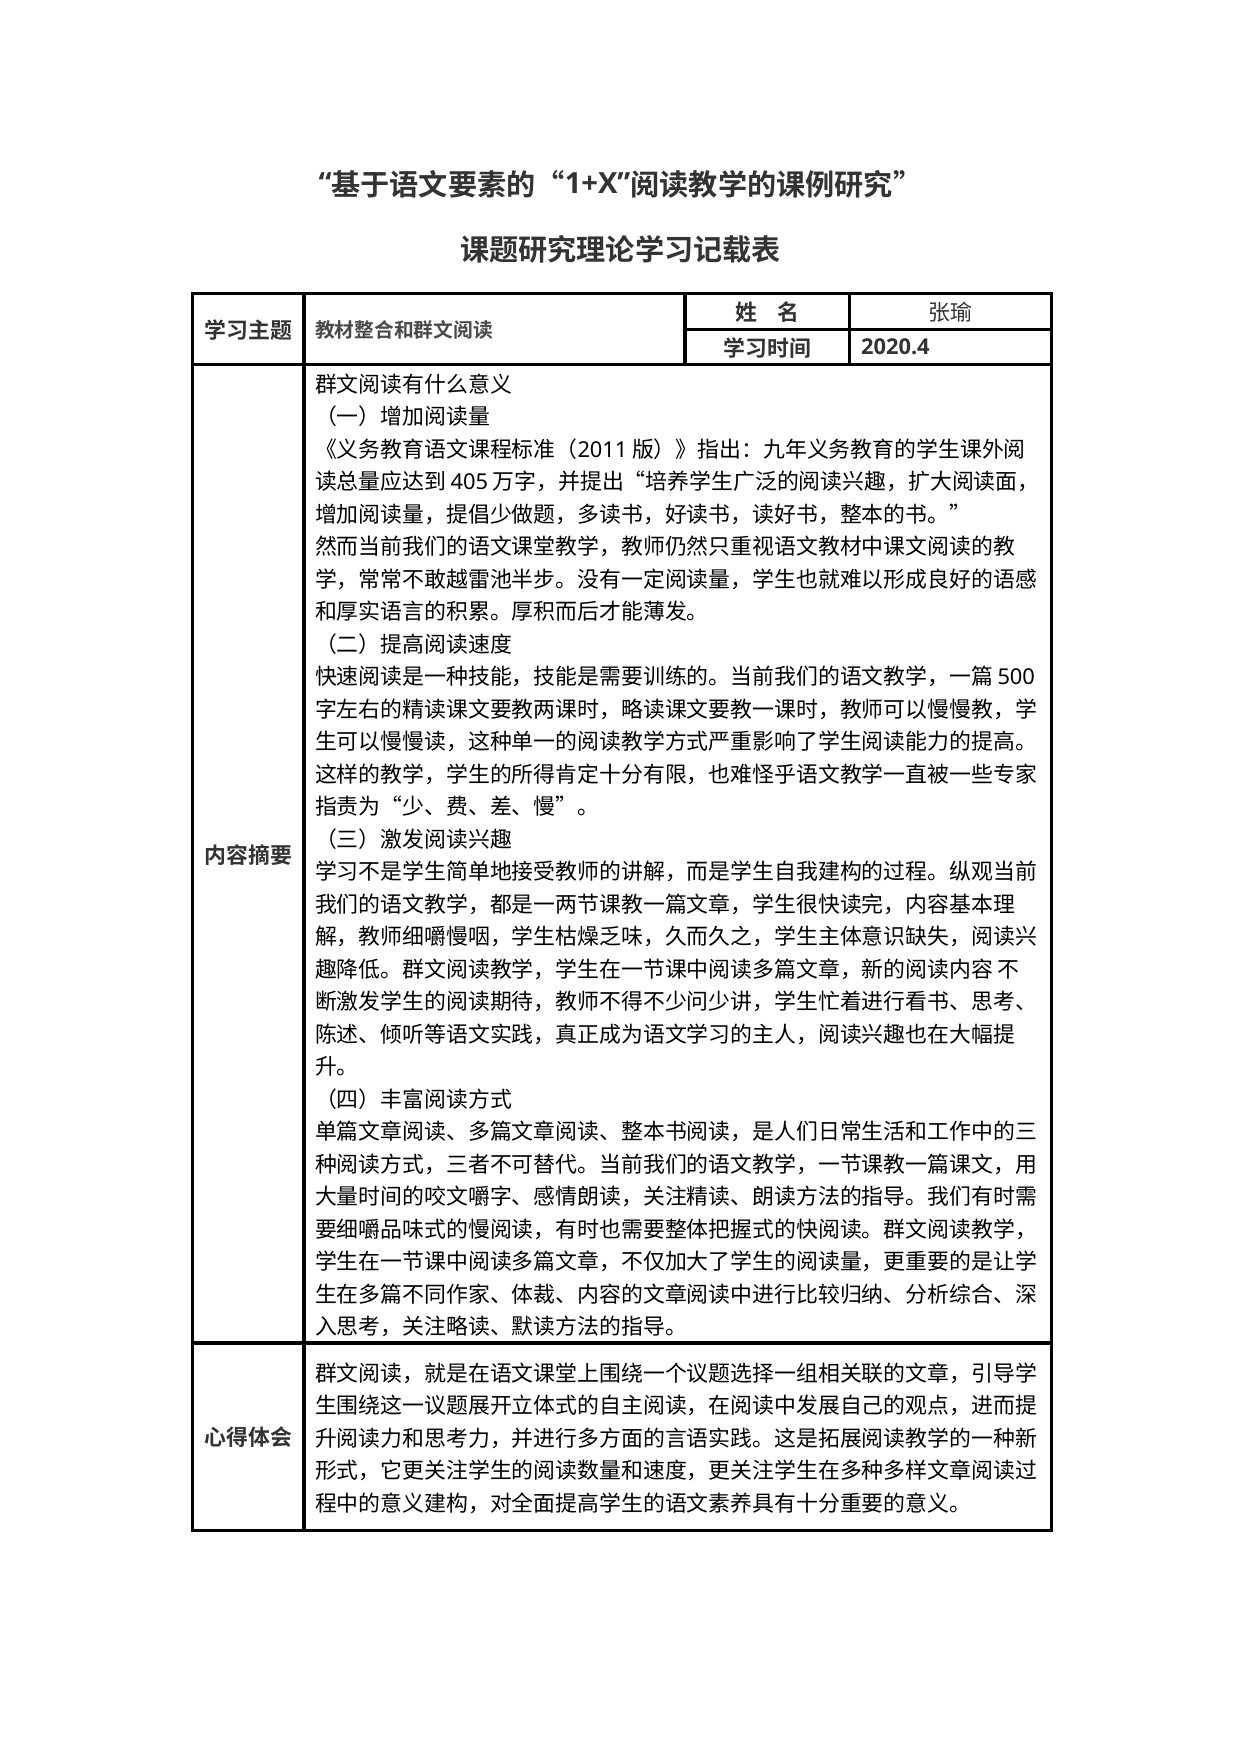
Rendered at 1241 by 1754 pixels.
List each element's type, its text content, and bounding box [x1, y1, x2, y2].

table_cell 心得体会 [194, 1345, 302, 1529]
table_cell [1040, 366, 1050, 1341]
table_cell 学习时间 [687, 331, 848, 363]
table_header 张瑜 [851, 295, 1050, 328]
table_header 教材整合和群文阅读 [306, 295, 683, 363]
table_cell 2020.4 [851, 331, 1050, 363]
table_cell 内容摘要 [194, 366, 302, 1341]
table_cell 群文阅读，就是在语文课堂上围绕一个议题选择一组相关联的文章，引导学生围绕这一议题展开立体式的自主阅读，在阅读中发展自己的观点，进而提升阅读力和思考力，并进行多方面的言语实践。这是拓展阅读教学的一种新形式，它更关注学生的阅读数量和速度，更关注学生在多种多样文章阅读过程中的意义建构，对全面提高学生的语文素养具有十分重要的意义。 [306, 1345, 1050, 1529]
table_header 学习主题 [194, 295, 302, 363]
table_header 姓 名 [687, 295, 848, 328]
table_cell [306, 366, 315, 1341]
text 课题研究理论学习记载表 [187, 227, 1053, 292]
text “基于语文要素的“1+X”阅读教学的课例研究” [187, 162, 1053, 227]
